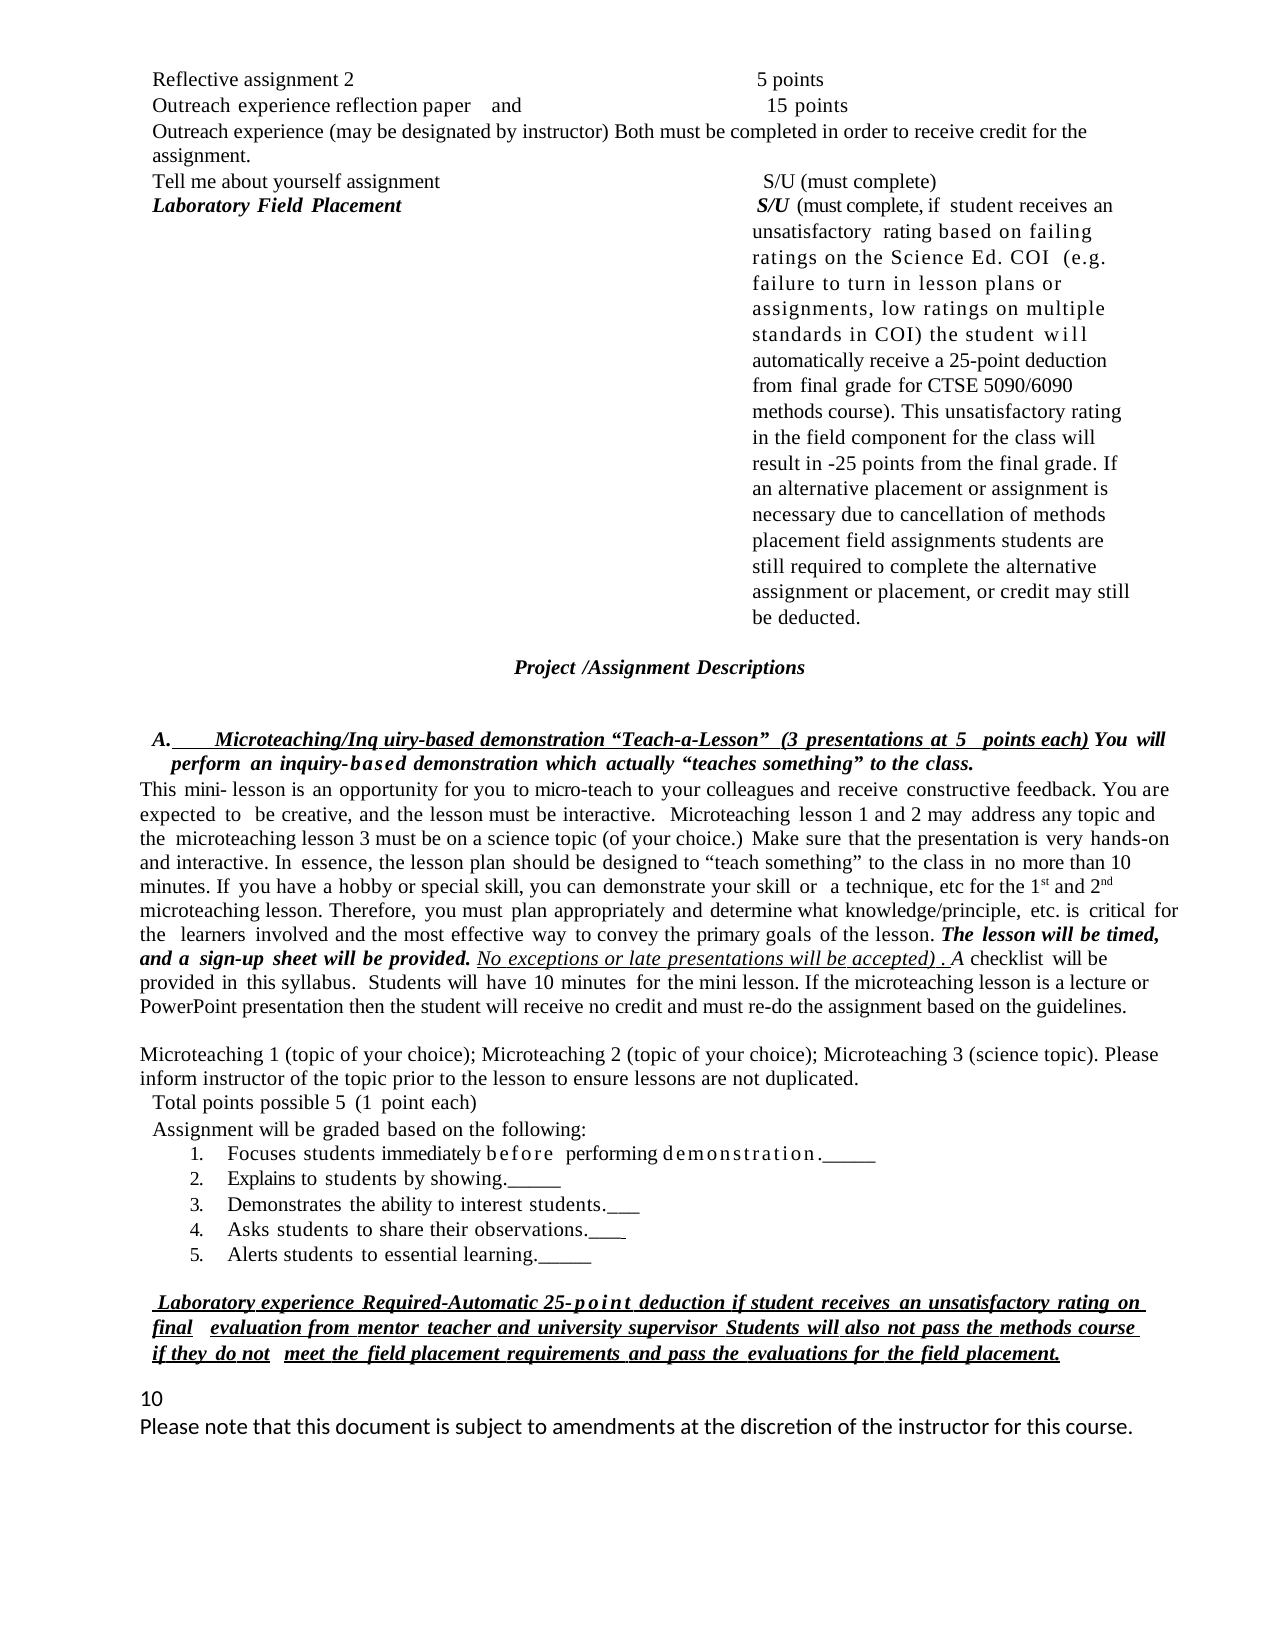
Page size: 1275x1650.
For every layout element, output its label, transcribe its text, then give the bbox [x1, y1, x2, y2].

subtitle Microteaching/Inq uiry-based demonstration “Teach-a-Lesson” (3 presentations at 5 points each) You will perform an inquiry-based demonstration which actually “teaches something” to the class. [152, 727, 1183, 775]
text Outreach experience (may be designated by instructor) Both must be completed in order to receive credit for the assignment. [152, 119, 1183, 167]
text Project /Assignment Descriptions [502, 655, 819, 679]
text This mini- lesson is an opportunity for you to micro-teach to your colleagues and receive constructive feedback. You are expected to be creative, and the lesson must be interactive. Microteaching lesson 1 and 2 may address any topic and the microteaching lesson 3 must be on a science topic (of your choice.) Make sure that the presentation is very hands-on and interactive. In essence, the lesson plan should be designed to “teach something” to the class in no more than 10 minutes. If you have a hobby or special skill, you can demonstrate your skill or a technique, etc for the 1st and 2nd microteaching lesson. Therefore, you must plan appropriately and determine what knowledge/principle, etc. is critical for the learners involved and the most effective way to convey the primary goals of the lesson. The lesson will be timed, and a sign-up sheet will be provided. No exceptions or late presentations will be accepted) . A checklist will be provided in this syllabus. Students will have 10 minutes for the mini lesson. If the microteaching lesson is a lecture or PowerPoint presentation then the student will receive no credit and must re-do the assignment based on the guidelines. [139, 777, 1183, 1018]
text Assignment will be graded based on the following: [152, 1116, 1183, 1141]
list Focuses students immediately before performing demonstration._____ [189, 1141, 1183, 1165]
list Alerts students to essential learning._____ [189, 1241, 1183, 1266]
text Total points possible 5 (1 point each) [152, 1090, 1183, 1114]
text Outreach experience reflection paper and 15 points [152, 93, 1183, 117]
text Microteaching 1 (topic of your choice); Microteaching 2 (topic of your choice); Microteaching 3 (science topic). Please inform instructor of the topic prior to the lesson to ensure lessons are not duplicated. [139, 1042, 1183, 1090]
text Tell me about yourself assignment S/U (must complete) [152, 169, 1183, 193]
list Demonstrates the ability to interest students.___ [189, 1192, 1183, 1216]
list Asks students to share their observations.___ [189, 1217, 1183, 1241]
text Reflective assignment 2 5 points [152, 69, 1183, 91]
list Explains to students by showing._____ [189, 1166, 1183, 1190]
subtitle Laboratory experience Required-Automatic 25-point deduction if student receives an unsatisfactory rating on final evaluation from mentor teacher and university supervisor Students will also not pass the methods course if they do not meet the field placement requirements and pass the evaluations for the field placement. [152, 1290, 1156, 1364]
text Laboratory Field Placement S/U (must complete, if student receives an unsatisfactory rating based on failing ratings on the Science Ed. COI (e.g. failure to turn in lesson plans or assignments, low ratings on multiple standards in COI) the student will automatically receive a 25-point deduction from final grade for CTSE 5090/6090 methods course). This unsatisfactory rating in the field component for the class will result in -25 points from the final grade. If an alternative placement or assignment is necessary due to cancellation of methods placement field assignments students are still required to complete the alternative assignment or placement, or credit may still be deducted. [152, 193, 1138, 629]
